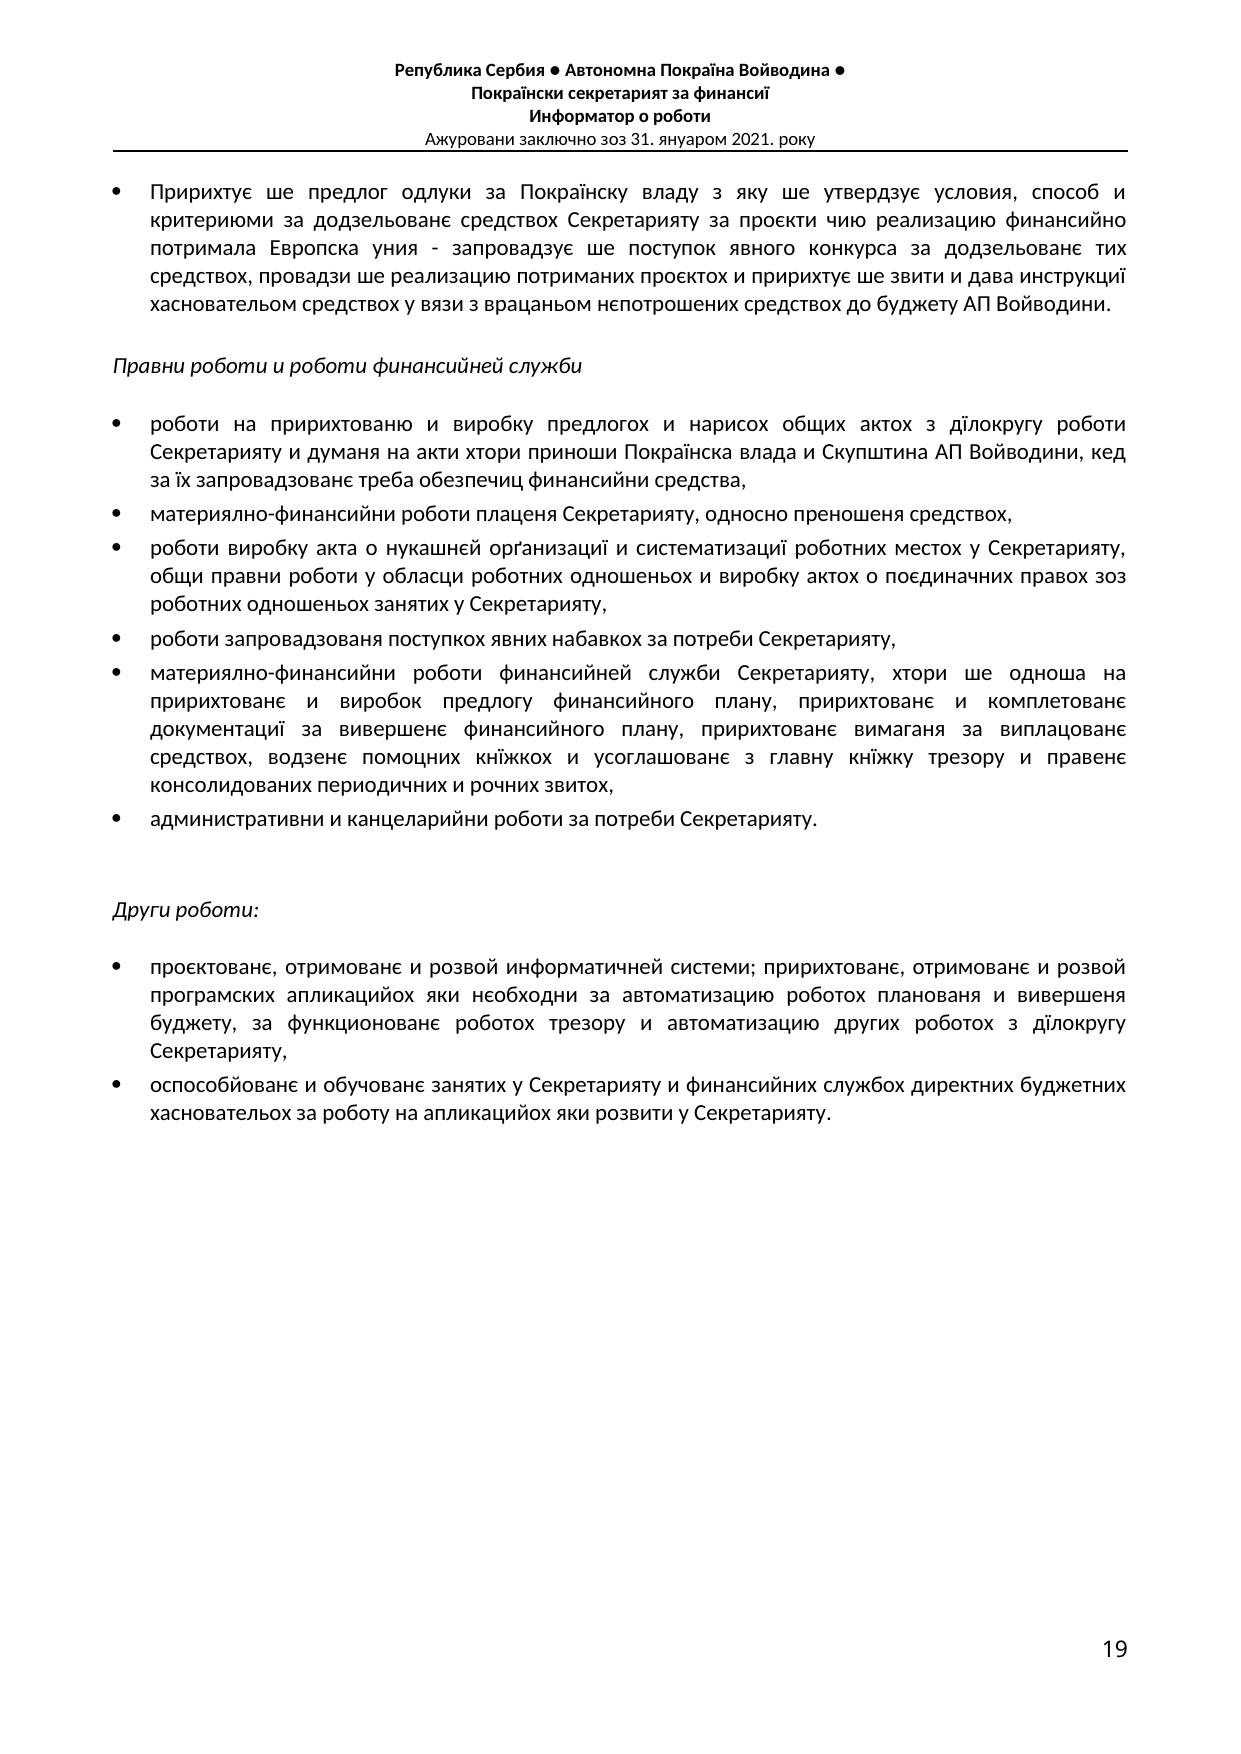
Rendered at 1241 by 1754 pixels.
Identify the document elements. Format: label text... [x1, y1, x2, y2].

list административни и канцеларийни роботи за потреби Секретарияту. [112, 804, 1128, 832]
list роботи на пририхтованю и виробку предлогох и нарисох общих актох з дїлокругу роботи Секретарияту и думаня на акти хтори приноши Покраїнска влада и Скупштина АП Войводини, кед за їх запровадзованє треба обезпечиц финансийни средства, [112, 409, 1128, 493]
text Други роботи: [112, 895, 1128, 923]
list материялно-финансийни роботи плаценя Секретарияту, односно преношеня средствох, [112, 499, 1128, 527]
list проєктованє, отримованє и розвой информатичней системи; пририхтованє, отримованє и розвой програмских апликацийох яки нєобходни за автоматизацию роботох планованя и вивершеня буджету, за функционованє роботох трезору и автоматизацию других роботох з дїлокругу Секретарияту, [112, 952, 1128, 1064]
list материялно-финансийни роботи финансийней служби Секретарияту, хтори ше одноша на пририхтованє и виробок предлогу финансийного плану, пририхтованє и комплетованє документациї за вивершенє финансийного плану, пририхтованє вимаганя за виплацованє средствох, водзенє помоцних кнїжкох и усоглашованє з главну кнїжку трезору и правенє консолидованих периодичних и рочних звитох, [112, 658, 1128, 798]
list Пририхтує ше предлог одлуки за Покраїнску владу з яку ше утвердзує условия, способ и критериюми за додзельованє средствох Секретарияту за проєкти чию реализацию финансийно потримала Европска уния - запровадзує ше поступок явного конкурса за додзельованє тих средствох, провадзи ше реализацию потриманих проєктох и пририхтує ше звити и дава инструкциї хасновательом средствох у вязи з врацаньом нєпотрошених средствох до буджету АП Войводини. [112, 177, 1128, 317]
list оспособйованє и обучованє занятих у Секретарияту и финансийних службох директних буджетних хасновательох за роботу на апликацийох яки розвити у Секретарияту. [112, 1070, 1128, 1126]
list роботи запровадзованя поступкох явних набавкох за потреби Секретарияту, [112, 624, 1128, 652]
text Правни роботи и роботи финансийней служби [112, 352, 1128, 380]
list роботи виробку акта о нукашнєй орґанизациї и систематизациї роботних местох у Секретарияту, общи правни роботи у обласци роботних одношеньох и виробку актох о поєдиначних правох зоз роботних одношеньох занятих у Секретарияту, [112, 533, 1128, 617]
